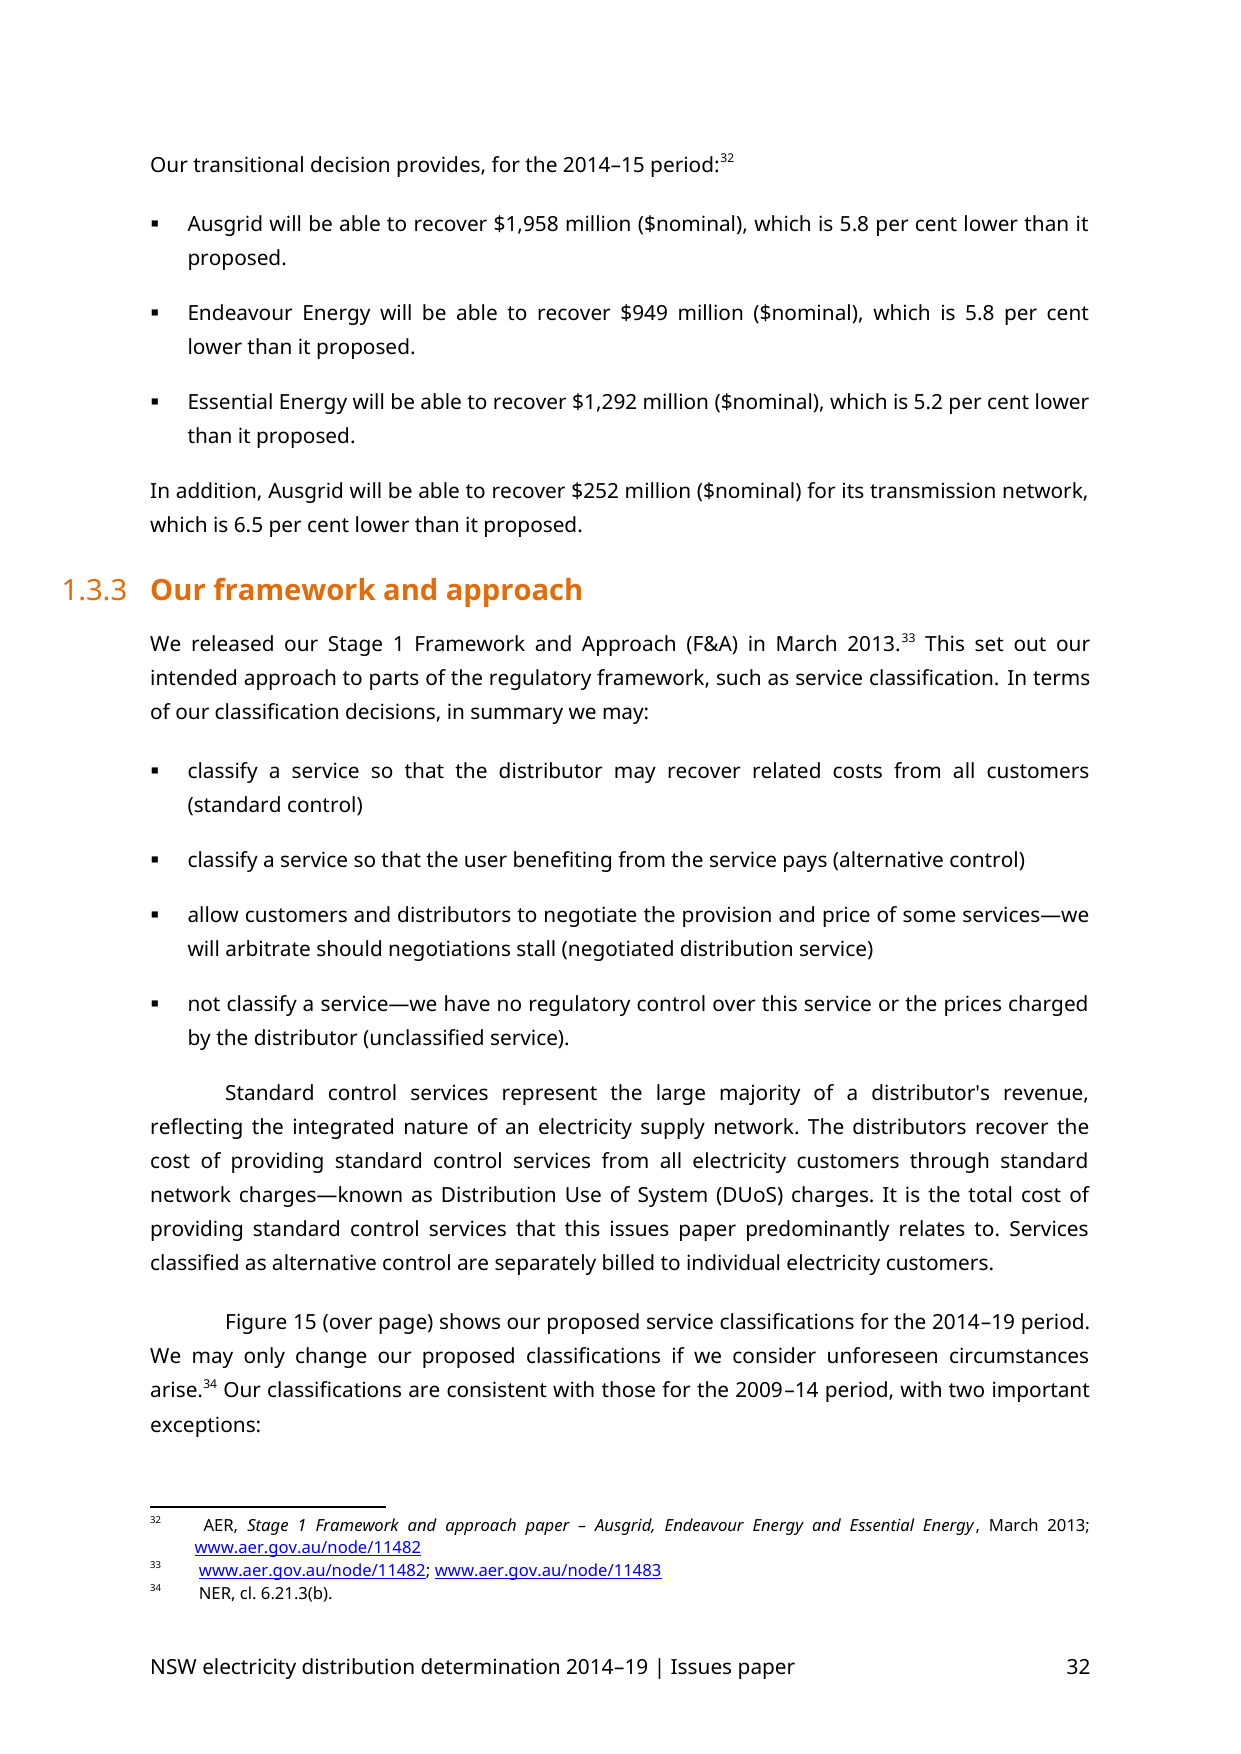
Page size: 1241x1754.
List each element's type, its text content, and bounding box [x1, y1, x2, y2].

list allow customers and distributors to negotiate the provision and price of some services—we will arbitrate should negotiations stall (negotiated distribution service) [150, 900, 1090, 963]
text In addition, Ausgrid will be able to recover $252 million ($nominal) for its transmission network, which is 6.5 per cent lower than it proposed. [150, 476, 1090, 538]
list not classify a service—we have no regulatory control over this service or the prices charged by the distributor (unclassified service). [150, 989, 1090, 1052]
subtitle Our framework and approach [61, 569, 1090, 609]
text We released our Stage 1 Framework and Approach (F&A) in March 2013. This set out our intended approach to parts of the regulatory framework, such as service classification. In terms of our classification decisions, in summary we may: [150, 629, 1090, 726]
list classify a service so that the user benefiting from the service pays (alternative control) [150, 845, 1090, 874]
text Our transitional decision provides, for the 2014–15 period: [150, 150, 1090, 178]
list Endeavour Energy will be able to recover $949 million ($nominal), which is 5.8 per cent lower than it proposed. [150, 298, 1090, 361]
text Standard control services represent the large majority of a distributor's revenue, reflecting the integrated nature of an electricity supply network. The distributors recover the cost of providing standard control services from all electricity customers through standard network charges—known as Distribution Use of System (DUoS) charges. It is the total cost of providing standard control services that this issues paper predominantly relates to. Services classified as alternative control are separately billed to individual electricity customers. [150, 1078, 1090, 1277]
list Ausgrid will be able to recover $1,958 million ($nominal), which is 5.8 per cent lower than it proposed. [150, 209, 1090, 272]
list Essential Energy will be able to recover $1,292 million ($nominal), which is 5.2 per cent lower than it proposed. [150, 387, 1090, 449]
list classify a service so that the distributor may recover related costs from all customers (standard control) [150, 756, 1090, 819]
text Figure 15 (over page) shows our proposed service classifications for the 2014–19 period. We may only change our proposed classifications if we consider unforeseen circumstances arise. Our classifications are consistent with those for the 2009–14 period, with two important exceptions: [150, 1307, 1090, 1438]
